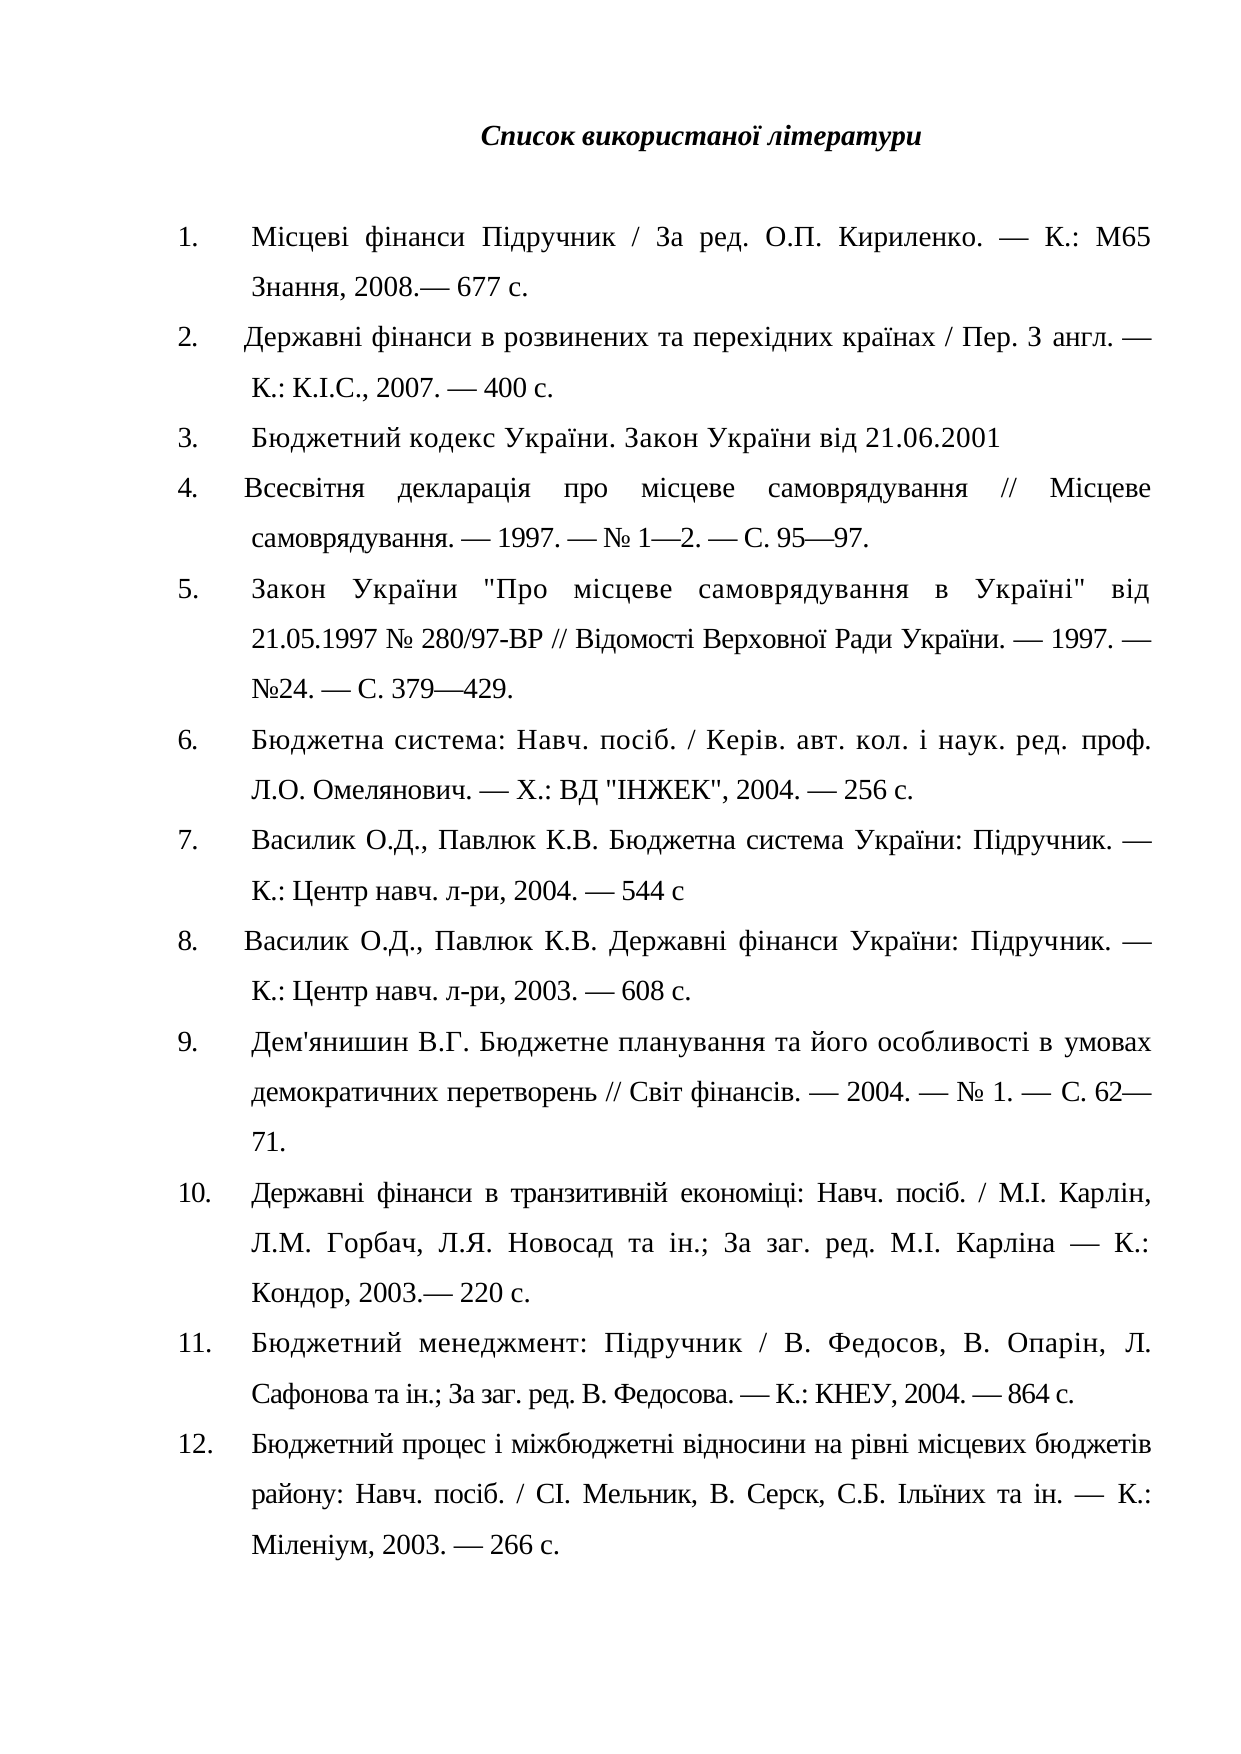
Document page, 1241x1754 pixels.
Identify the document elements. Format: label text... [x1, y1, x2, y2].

list Дем'янишин В.Г. Бюджетне планування та його особливості в умовах демократичних перетворень // Світ фінансів. — 2004. — № 1. — С. 62—71. [177, 1024, 1152, 1158]
list Бюджетний кодекс України. Закон України від 21.06.2001 [177, 420, 1152, 453]
list Місцеві фінанси Підручник / За ред. О.П. Кириленко. — К.: М65 Знання, 2008.— 677 с. [177, 219, 1152, 303]
text Список використаної літератури [177, 118, 1152, 152]
list Бюджетна система: Навч. посіб. / Керів. авт. кол. і наук. ред. проф. Л.О. Омелянович. — X.: ВД "ІНЖЕК", 2004. — 256 с. [177, 722, 1152, 806]
list Всесвітня декларація про місцеве самоврядування // Місцеве самоврядування. — 1997. — № 1—2. — С. 95—97. [177, 470, 1152, 554]
list Державні фінанси в транзитивній економіці: Навч. посіб. / М.І. Карлін, Л.М. Горбач, Л.Я. Новосад та ін.; За заг. ред. М.І. Карліна — К.: Кондор, 2003.— 220 с. [177, 1175, 1152, 1309]
list Бюджетний менеджмент: Підручник / В. Федосов, В. Опарін, Л. Сафонова та ін.; За заг. ред. В. Федосова. — К.: КНЕУ, 2004. — 864 с. [177, 1326, 1152, 1409]
list Василик О.Д., Павлюк К.В. Державні фінанси України: Підручник. — К.: Центр навч. л-ри, 2003. — 608 с. [177, 923, 1152, 1007]
list Закон України "Про місцеве самоврядування в Україні" від 21.05.1997 № 280/97-ВР // Відомості Верховної Ради України. — 1997. — №24. — С. 379—429. [177, 571, 1152, 705]
list Василик О.Д., Павлюк К.В. Бюджетна система України: Підручник. — К.: Центр навч. л-ри, 2004. — 544 с [177, 822, 1152, 906]
list Бюджетний процес і міжбюджетні відносини на рівні місцевих бюджетів району: Навч. посіб. / СІ. Мельник, В. Серск, С.Б. Ільїних та ін. — К.: Міленіум, 2003. — 266 с. [177, 1426, 1152, 1560]
list Державні фінанси в розвинених та перехідних країнах / Пер. З англ. — К.: К.І.С., 2007. — 400 с. [177, 319, 1152, 403]
